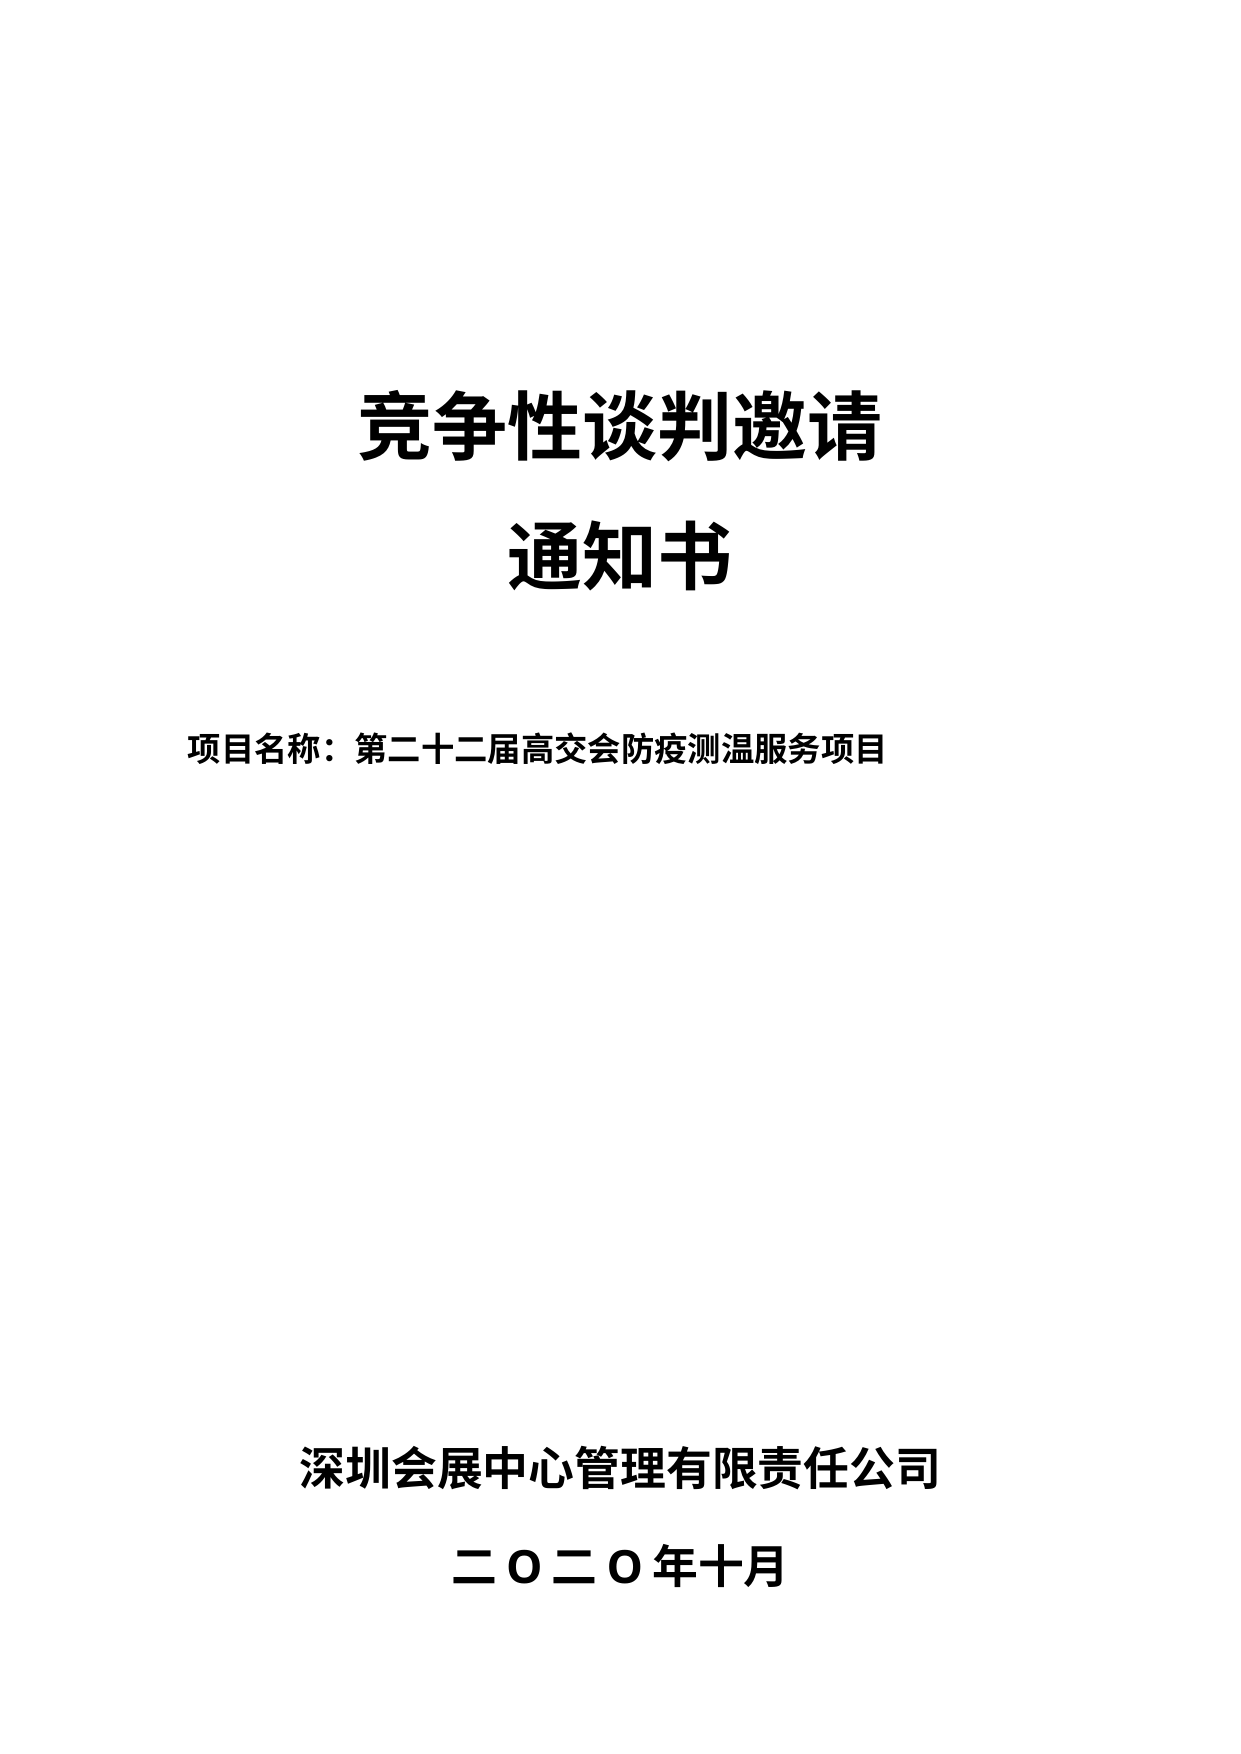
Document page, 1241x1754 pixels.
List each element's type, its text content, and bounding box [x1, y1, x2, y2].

text 项目名称：第二十二届高交会防疫测温服务项目 [187, 714, 1053, 779]
text 二O二O年十月 [187, 1515, 1053, 1612]
text 深圳会展中心管理有限责任公司 [187, 1417, 1053, 1515]
text 竞争性谈判邀请 [187, 357, 1053, 487]
text 通知书 [187, 487, 1053, 617]
